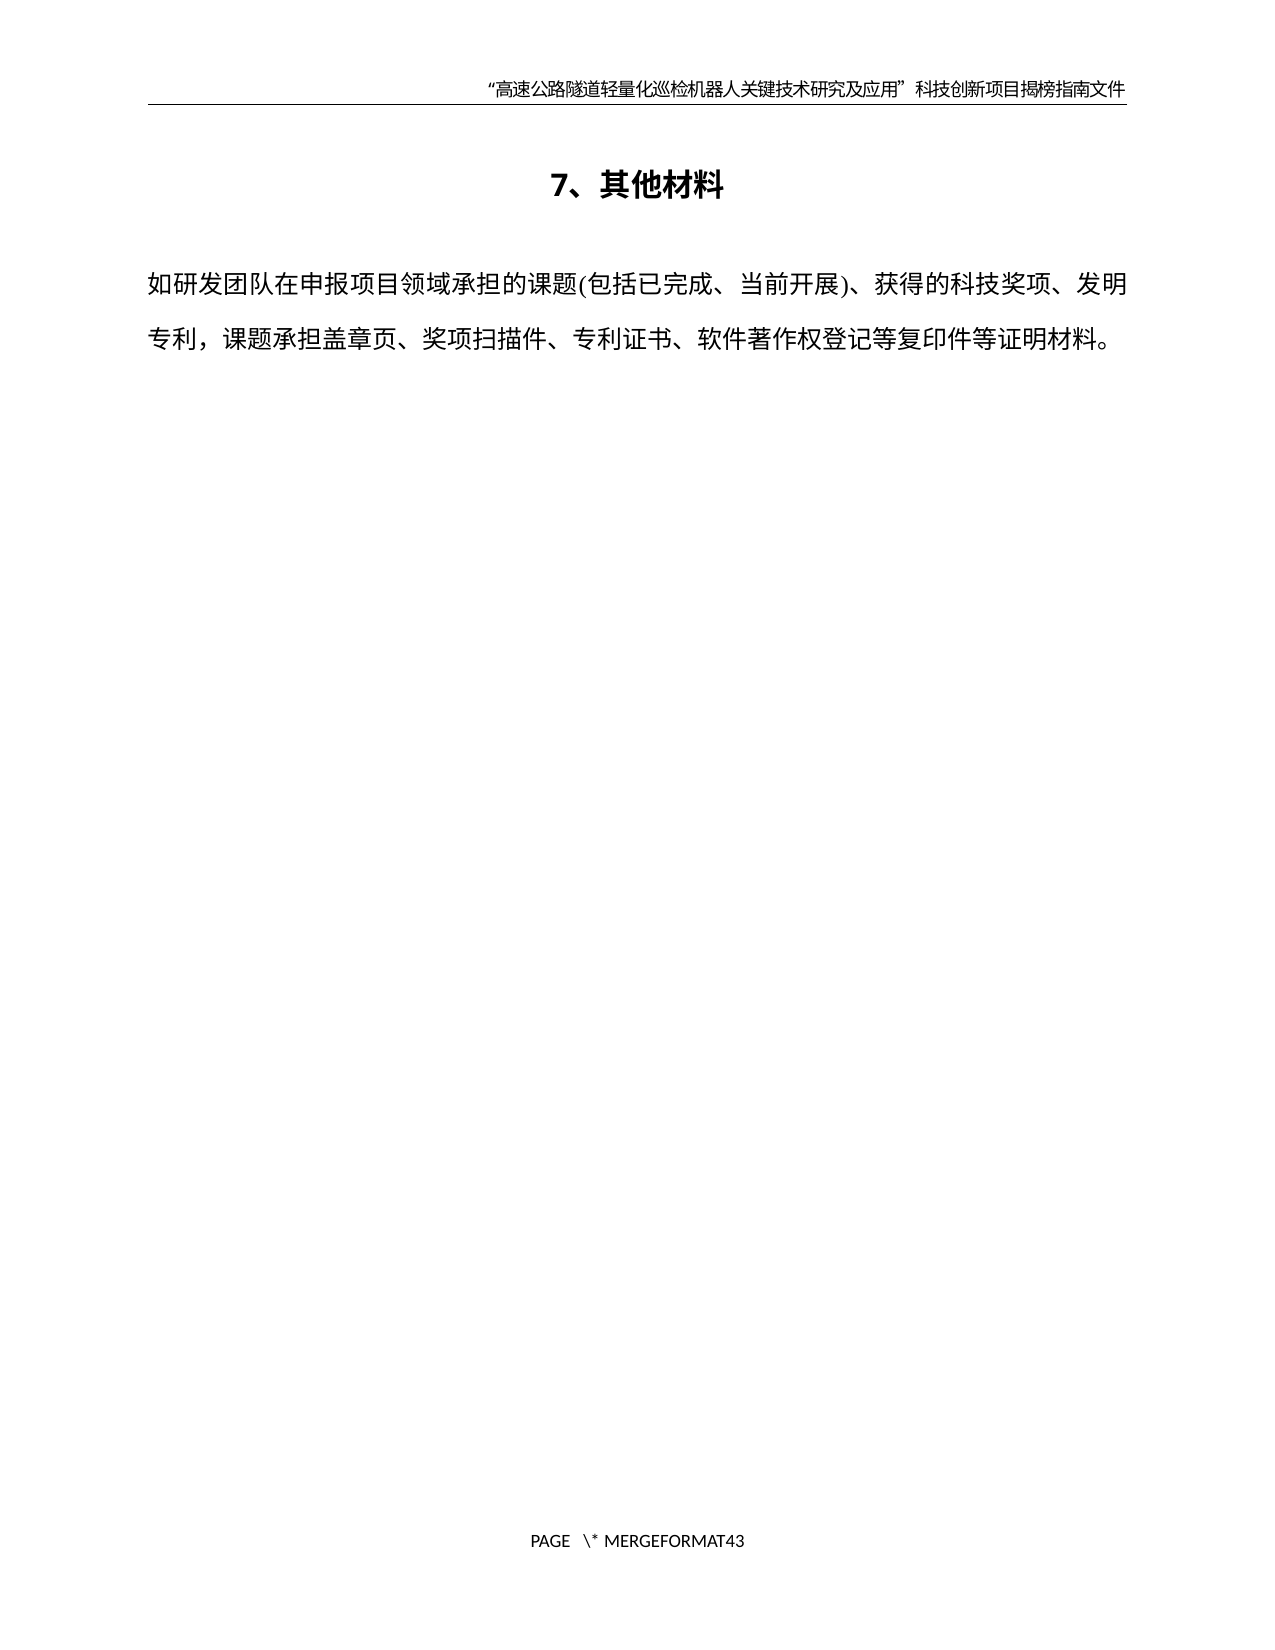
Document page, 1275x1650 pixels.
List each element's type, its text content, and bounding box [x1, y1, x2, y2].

text 如研发团队在申报项目领域承担的课题(包括已完成、当前开展)、获得的科技奖项、发明专利，课题承担盖章页、奖项扫描件、专利证书、软件著作权登记等复印件等证明材料。 [148, 265, 1127, 356]
subtitle 7、其他材料 [148, 160, 1127, 206]
